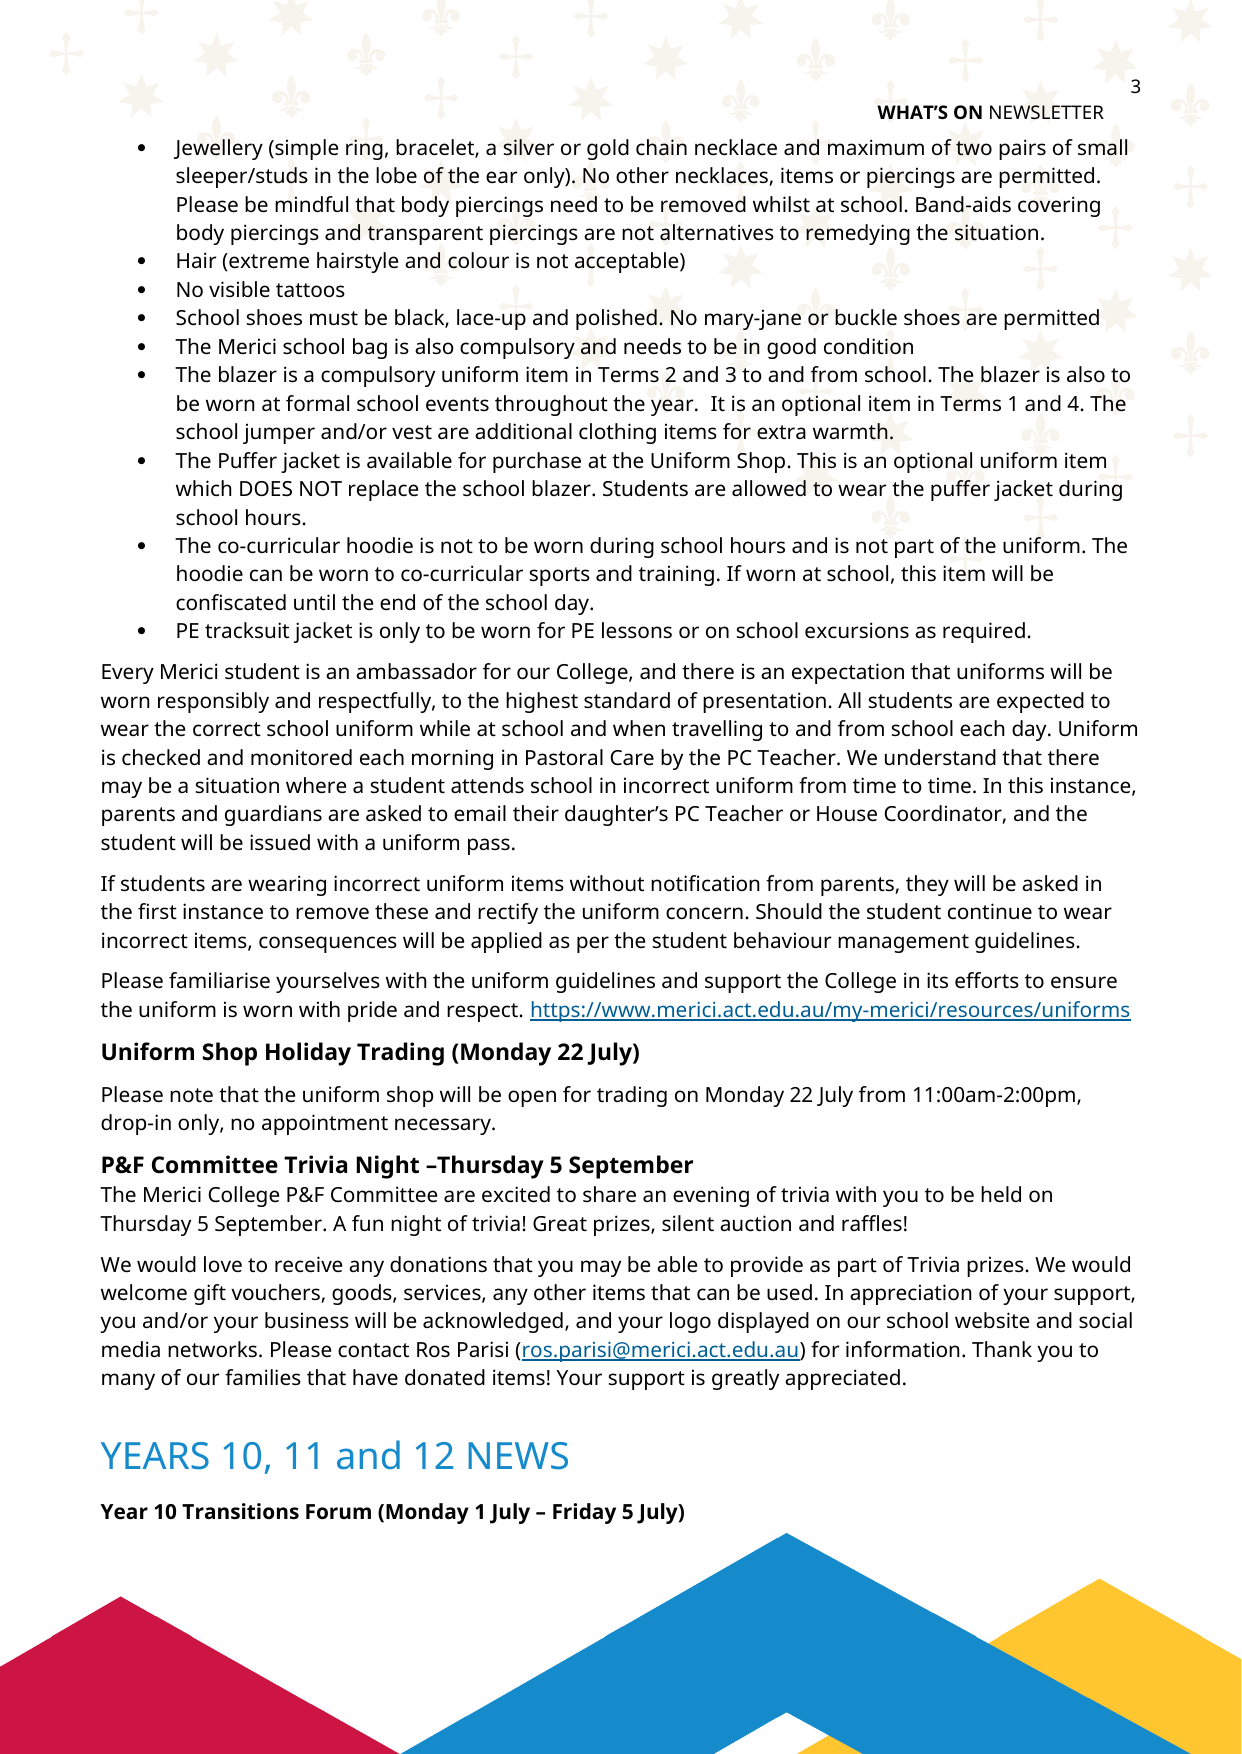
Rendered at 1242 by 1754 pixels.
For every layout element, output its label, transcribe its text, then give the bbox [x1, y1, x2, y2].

text Uniform Shop Holiday Trading (Monday 22 July) [100, 1036, 1141, 1067]
picture [0, 1518, 1242, 1754]
list Jewellery (simple ring, bracelet, a silver or gold chain necklace and maximum of two pairs of small sleeper/studs in the lobe of the ear only). No other necklaces, items or piercings are permitted. Please be mindful that body piercings need to be removed whilst at school. Band-aids covering body piercings and transparent piercings are not alternatives to remedying the situation. [138, 133, 1141, 247]
list The Merici school bag is also compulsory and needs to be in good condition [138, 332, 1141, 360]
subtitle P&F Committee Trivia Night –Thursday 5 September The Merici College P&F Committee are excited to share an evening of trivia with you to be held on Thursday 5 September. A fun night of trivia! Great prizes, silent auction and raffles! [694, 1149, 1141, 1237]
text Please familiarise yourselves with the uniform guidelines and support the College in its efforts to ensure the uniform is worn with pride and respect. https://www.merici.act.edu.au/my-merici/resources/uniforms [100, 967, 1141, 1023]
list PE tracksuit jacket is only to be worn for PE lessons or on school excursions as required. [138, 616, 1141, 645]
list The co-curricular hoodie is not to be worn during school hours and is not part of the uniform. The hoodie can be worn to co-curricular sports and training. If worn at school, this item will be confiscated until the end of the school day. [138, 531, 1141, 616]
list The blazer is a compulsory uniform item in Terms 2 and 3 to and from school. The blazer is also to be worn at formal school events throughout the year. It is an optional item in Terms 1 and 4. The school jumper and/or vest are additional clothing items for extra warmth. [138, 360, 1141, 446]
list School shoes must be black, lace-up and polished. No mary-jane or buckle shoes are permitted [138, 303, 1141, 332]
picture [0, 0, 1242, 594]
subtitle YEARS 10, 11 and 12 NEWS [100, 1429, 1141, 1481]
list No visible tattoos [138, 275, 1141, 303]
text We would love to receive any donations that you may be able to provide as part of Trivia prizes. We would welcome gift vouchers, goods, services, any other items that can be used. In appreciation of your support, you and/or your business will be acknowledged, and your logo displayed on our school website and social media networks. Please contact Ros Parisi (ros.parisi@merici.act.edu.au) for information. Thank you to many of our families that have donated items! Your support is greatly appreciated. [100, 1250, 1141, 1392]
list Hair (extreme hairstyle and colour is not acceptable) [138, 247, 1141, 275]
text Please note that the uniform shop will be open for trading on Monday 22 July from 11:00am-2:00pm, drop-in only, no appointment necessary. [100, 1080, 1141, 1137]
text If students are wearing incorrect uniform items without notification from parents, they will be asked in the first instance to remove these and rectify the uniform concern. Should the student continue to wear incorrect items, consequences will be applied as per the student behaviour management guidelines. [100, 869, 1141, 954]
list The Puffer jacket is available for purchase at the Uniform Shop. This is an optional uniform item which DOES NOT replace the school blazer. Students are allowed to wear the puffer jacket during school hours. [138, 446, 1141, 531]
text Year 10 Transitions Forum (Monday 1 July – Friday 5 July) [100, 1497, 1141, 1526]
text Every Merici student is an ambassador for our College, and there is an expectation that uniforms will be worn responsibly and respectfully, to the highest standard of presentation. All students are expected to wear the correct school uniform while at school and when travelling to and from school each day. Uniform is checked and monitored each morning in Pastoral Care by the PC Teacher. We understand that there may be a situation where a student attends school in incorrect uniform from time to time. In this instance, parents and guardians are asked to email their daughter’s PC Teacher or House Coordinator, and the student will be issued with a uniform pass. [100, 657, 1141, 856]
